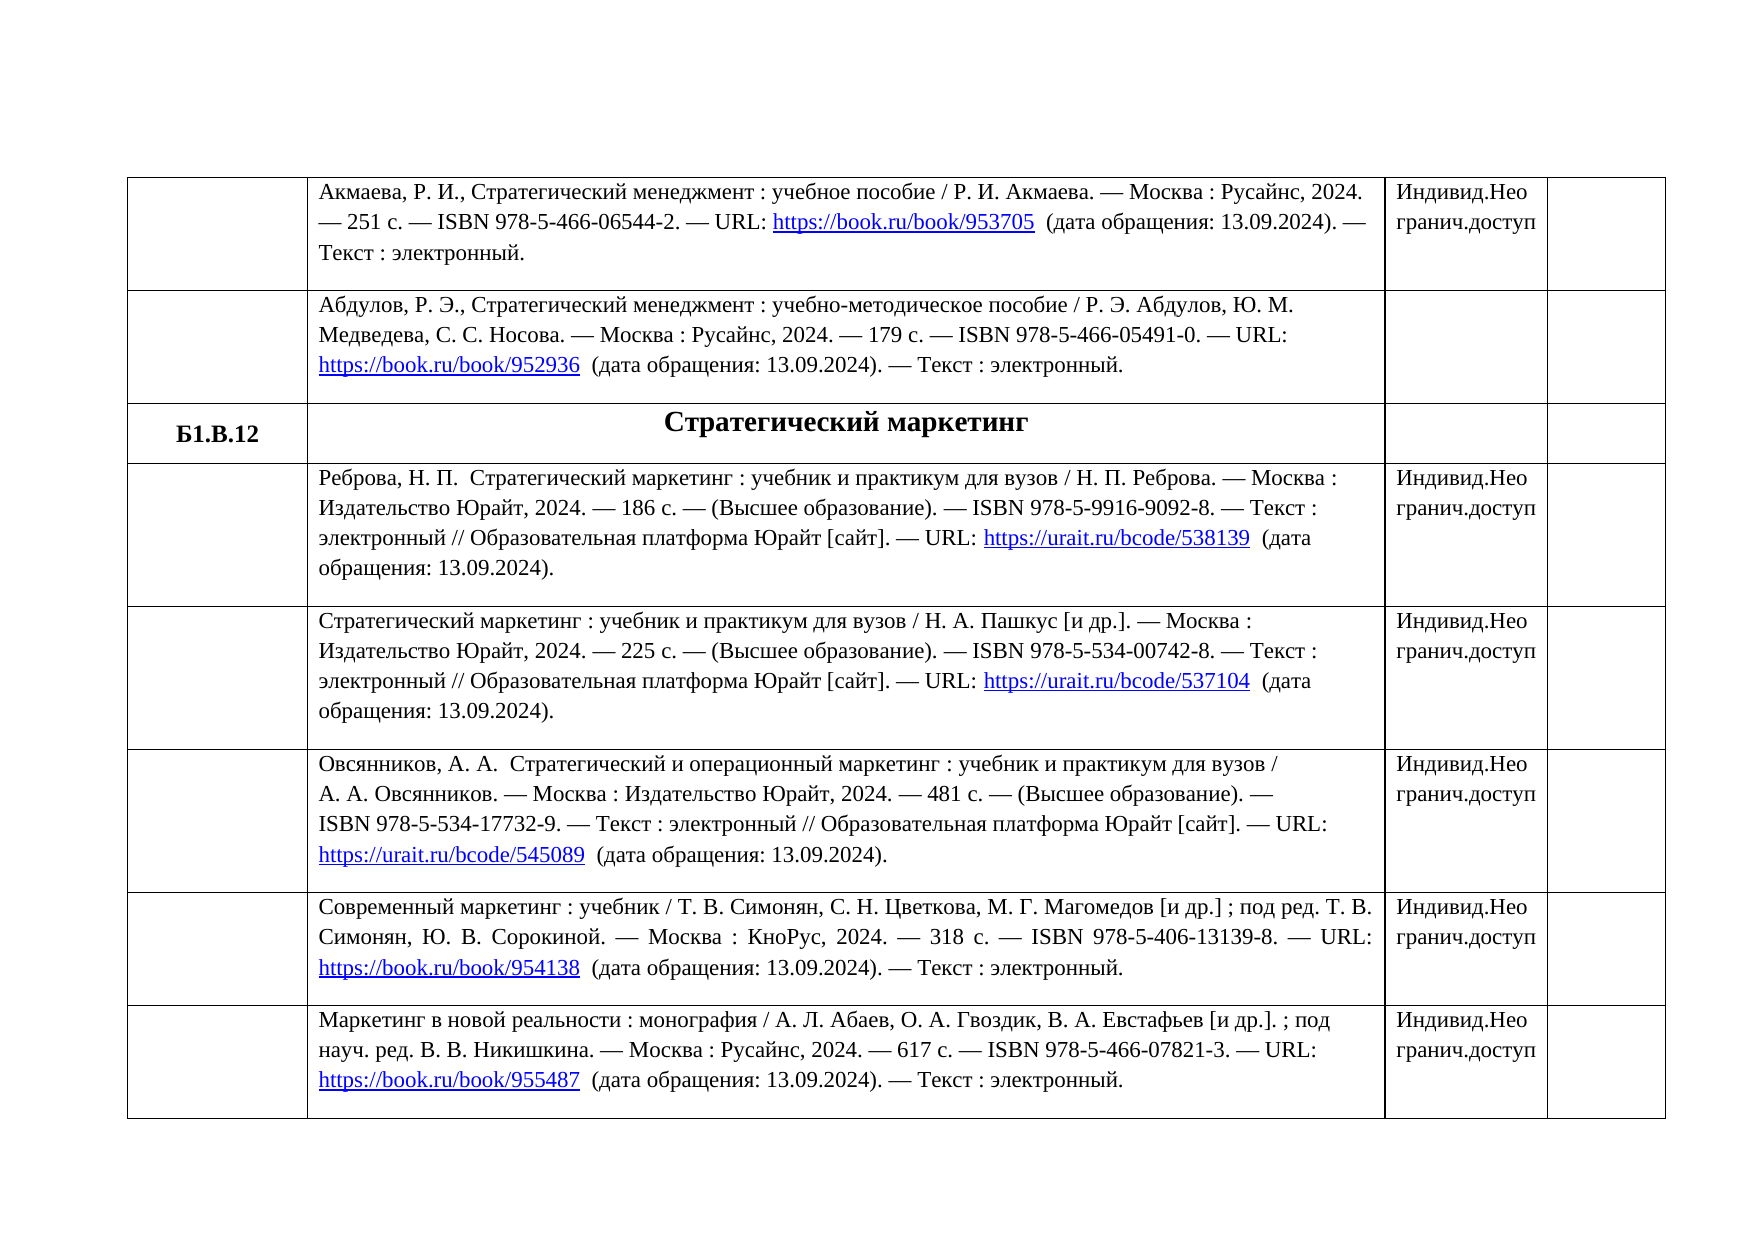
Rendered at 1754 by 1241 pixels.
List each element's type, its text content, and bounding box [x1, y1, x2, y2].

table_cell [1386, 178, 1547, 290]
table_cell Маркетинг в новой реальности : монография / А. Л. Абаев, О. А. Гвоздик, В. А. Евстафьев [и др.]. ; под науч. ред. В. В. Никишкина. — Москва : Русайнс, 2024. — 617 с. — ISBN 978-5-466-07821-3. — URL: https://book.ru/book/955487 (дата обращения: 13.09.2024). — Текст : электронный. [308, 1006, 1384, 1118]
table_cell Индивид.Неогранич.доступ [1386, 464, 1547, 606]
table_cell [1548, 464, 1665, 606]
table_cell Индивид.Неогранич.доступ [1386, 893, 1547, 1005]
table_cell Стратегический маркетинг [308, 404, 1384, 463]
table_cell Реброва, Н. П. Стратегический маркетинг : учебник и практикум для вузов / Н. П. Реброва. — Москва : Издательство Юрайт, 2024. — 186 с. — (Высшее образование). — ISBN 978-5-9916-9092-8. — Текст : электронный // Образовательная платформа Юрайт [сайт]. — URL: https://urait.ru/bcode/538139 (дата обращения: 13.09.2024). [308, 464, 1384, 606]
table_cell [1548, 404, 1665, 463]
table_cell Овсянников, А. А. Стратегический и операционный маркетинг : учебник и практикум для вузов / А. А. Овсянников. — Москва : Издательство Юрайт, 2024. — 481 с. — (Высшее образование). — ISBN 978-5-534-17732-9. — Текст : электронный // Образовательная платформа Юрайт [сайт]. — URL: https://urait.ru/bcode/545089 (дата обращения: 13.09.2024). [308, 750, 1384, 892]
table_cell Современный маркетинг : учебник / Т. В. Симонян, С. Н. Цветкова, М. Г. Магомедов [и др.] ; под ред. Т. В. Симонян, Ю. В. Сорокиной. — Москва : КноРус, 2024. — 318 с. — ISBN 978-5-406-13139-8. — URL: https://book.ru/book/954138 (дата обращения: 13.09.2024). — Текст : электронный. [308, 893, 1384, 1005]
table_cell [1386, 291, 1547, 403]
table_cell Абдулов, Р. Э., Стратегический менеджмент : учебно-методическое пособие / Р. Э. Абдулов, Ю. М. Медведева, С. С. Носова. — Москва : Русайнс, 2024. — 179 с. — ISBN 978-5-466-05491-0. — URL: https://book.ru/book/952936 (дата обращения: 13.09.2024). — Текст : электронный. [308, 291, 1384, 403]
table_cell Стратегический маркетинг : учебник и практикум для вузов / Н. А. Пашкус [и др.]. — Москва : Издательство Юрайт, 2024. — 225 с. — (Высшее образование). — ISBN 978-5-534-00742-8. — Текст : электронный // Образовательная платформа Юрайт [сайт]. — URL: https://urait.ru/bcode/537104 (дата обращения: 13.09.2024). [308, 607, 1384, 749]
table_cell [1548, 750, 1665, 892]
table_cell Индивид.Неогранич.доступ [1386, 750, 1547, 892]
table_cell [1548, 607, 1665, 749]
table_cell [128, 893, 307, 1005]
table_cell Акмаева, Р. И., Стратегический менеджмент : учебное пособие / Р. И. Акмаева. — Москва : Русайнс, 2024. — 251 с. — ISBN 978-5-466-06544-2. — URL: https://book.ru/book/953705 (дата обращения: 13.09.2024). — Текст : электронный. [308, 178, 1384, 290]
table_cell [1386, 1006, 1547, 1118]
table_cell [128, 291, 307, 403]
table_cell [1548, 1006, 1665, 1118]
table_cell [1548, 291, 1665, 403]
table_cell [1548, 893, 1665, 1005]
table_cell Б1.В.12 [128, 404, 307, 463]
table_cell [1548, 178, 1665, 290]
table_cell [128, 178, 307, 290]
table_cell Индивид.Неогранич.доступ [1386, 607, 1547, 749]
table_cell [128, 750, 307, 892]
table_cell [128, 1006, 307, 1118]
table_cell [128, 464, 307, 606]
table_cell [1386, 404, 1547, 463]
table_cell [128, 607, 307, 749]
